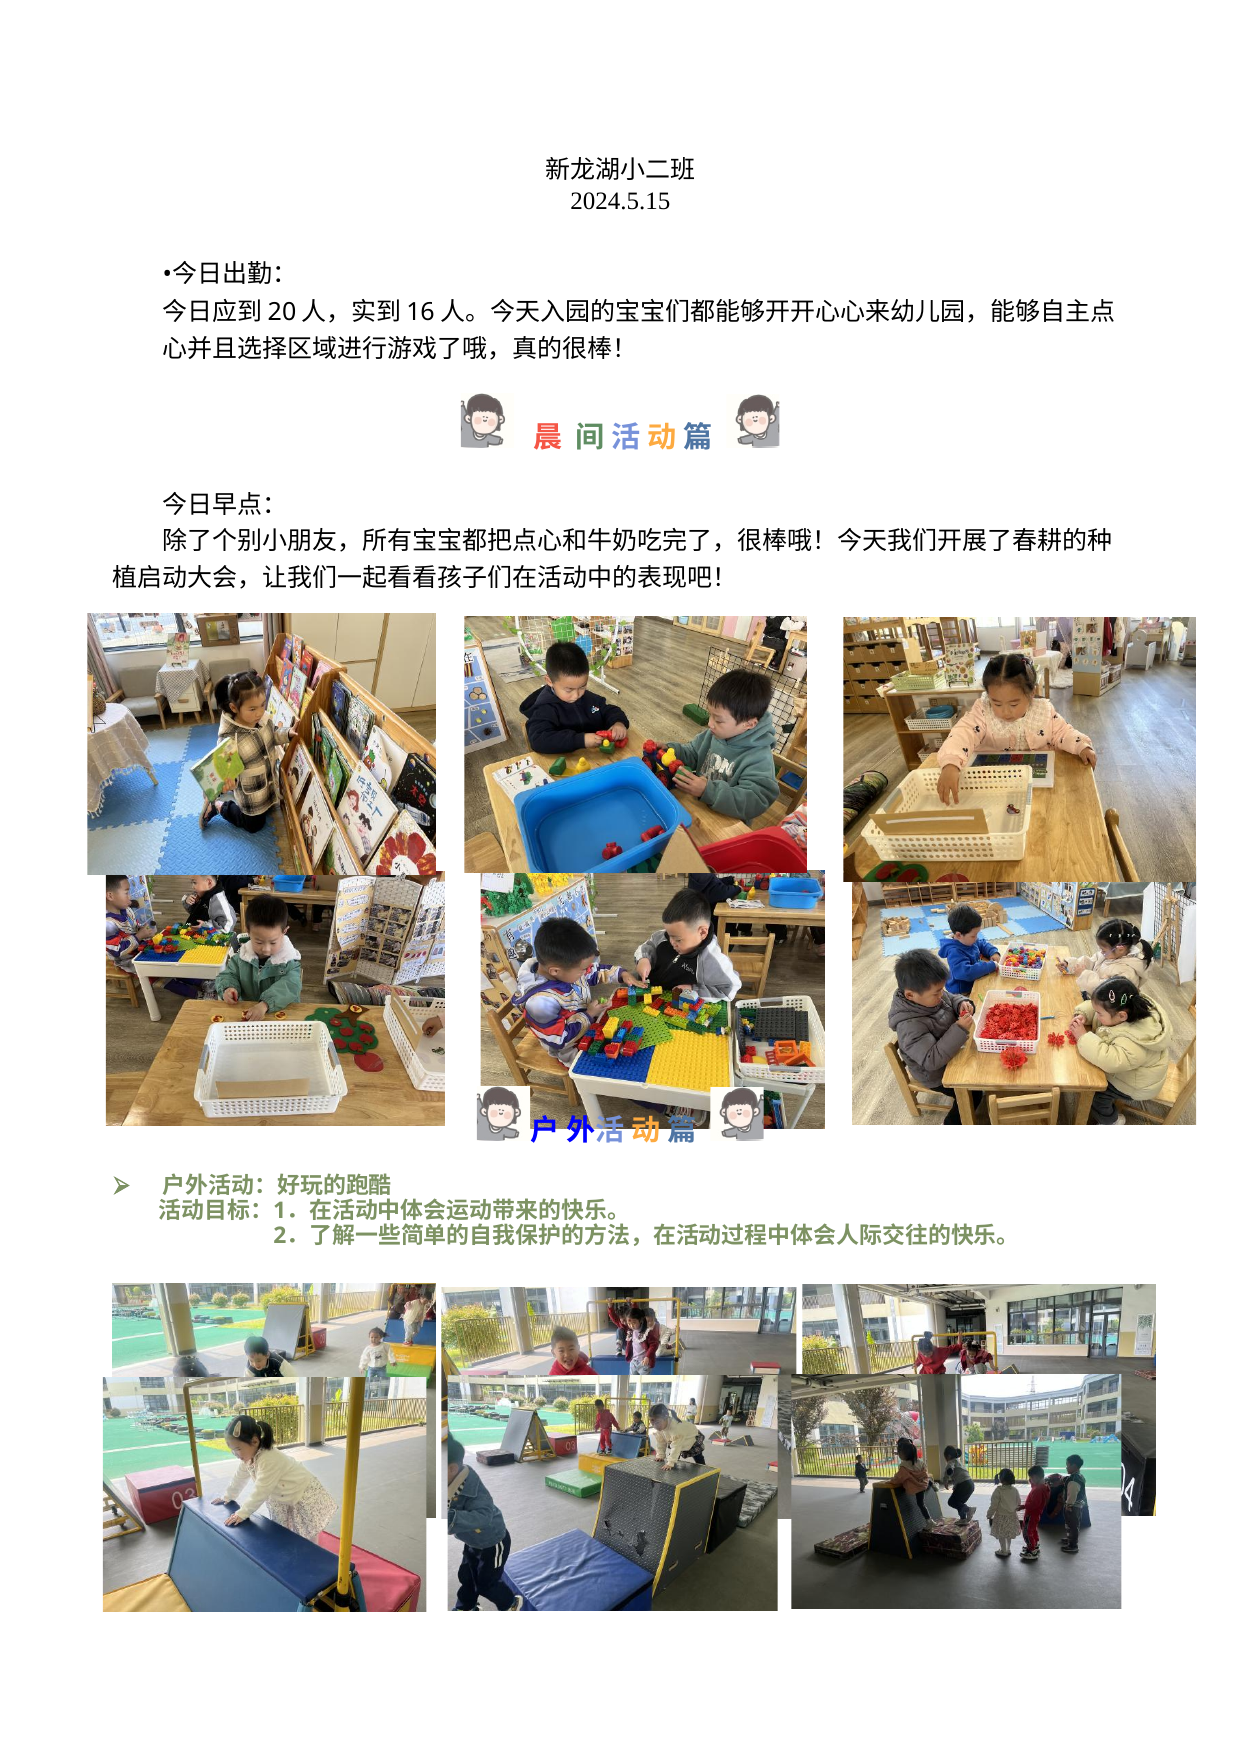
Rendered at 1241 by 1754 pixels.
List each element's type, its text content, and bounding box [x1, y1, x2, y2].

text 新龙湖小二班 [112, 150, 1128, 186]
list 户外活动：好玩的跑酷 [112, 1174, 1115, 1199]
picture [726, 394, 780, 448]
list 活动目标：1．在活动中体会运动带来的快乐。 [112, 1199, 1115, 1224]
list 2．了解一些简单的自我保护的方法，在活动过程中体会人际交往的快乐。 [112, 1224, 1115, 1249]
text 除了个别小朋友，所有宝宝都把点心和牛奶吃完了，很棒哦！今天我们开展了春耕的种植启动大会，让我们一起看看孩子们在活动中的表现吧！ [112, 521, 1128, 593]
picture [87, 613, 445, 1126]
picture [102, 1283, 436, 1612]
text 2024.5.15 [112, 186, 1128, 215]
text •今日出勤： 今日应到20人，实到16人。今天入园的宝宝们都能够开开心心来幼儿园，能够自主点心并且选择区域进行游戏了哦，真的很棒！ [162, 252, 1128, 365]
picture [464, 616, 825, 1141]
text 今日早点： [112, 484, 1128, 521]
picture [441, 1284, 1156, 1611]
text 户 外活 动 篇 [112, 1087, 1128, 1149]
picture [460, 393, 515, 448]
picture [843, 617, 1197, 1125]
text 晨 间 活 动 篇 [112, 394, 1128, 456]
